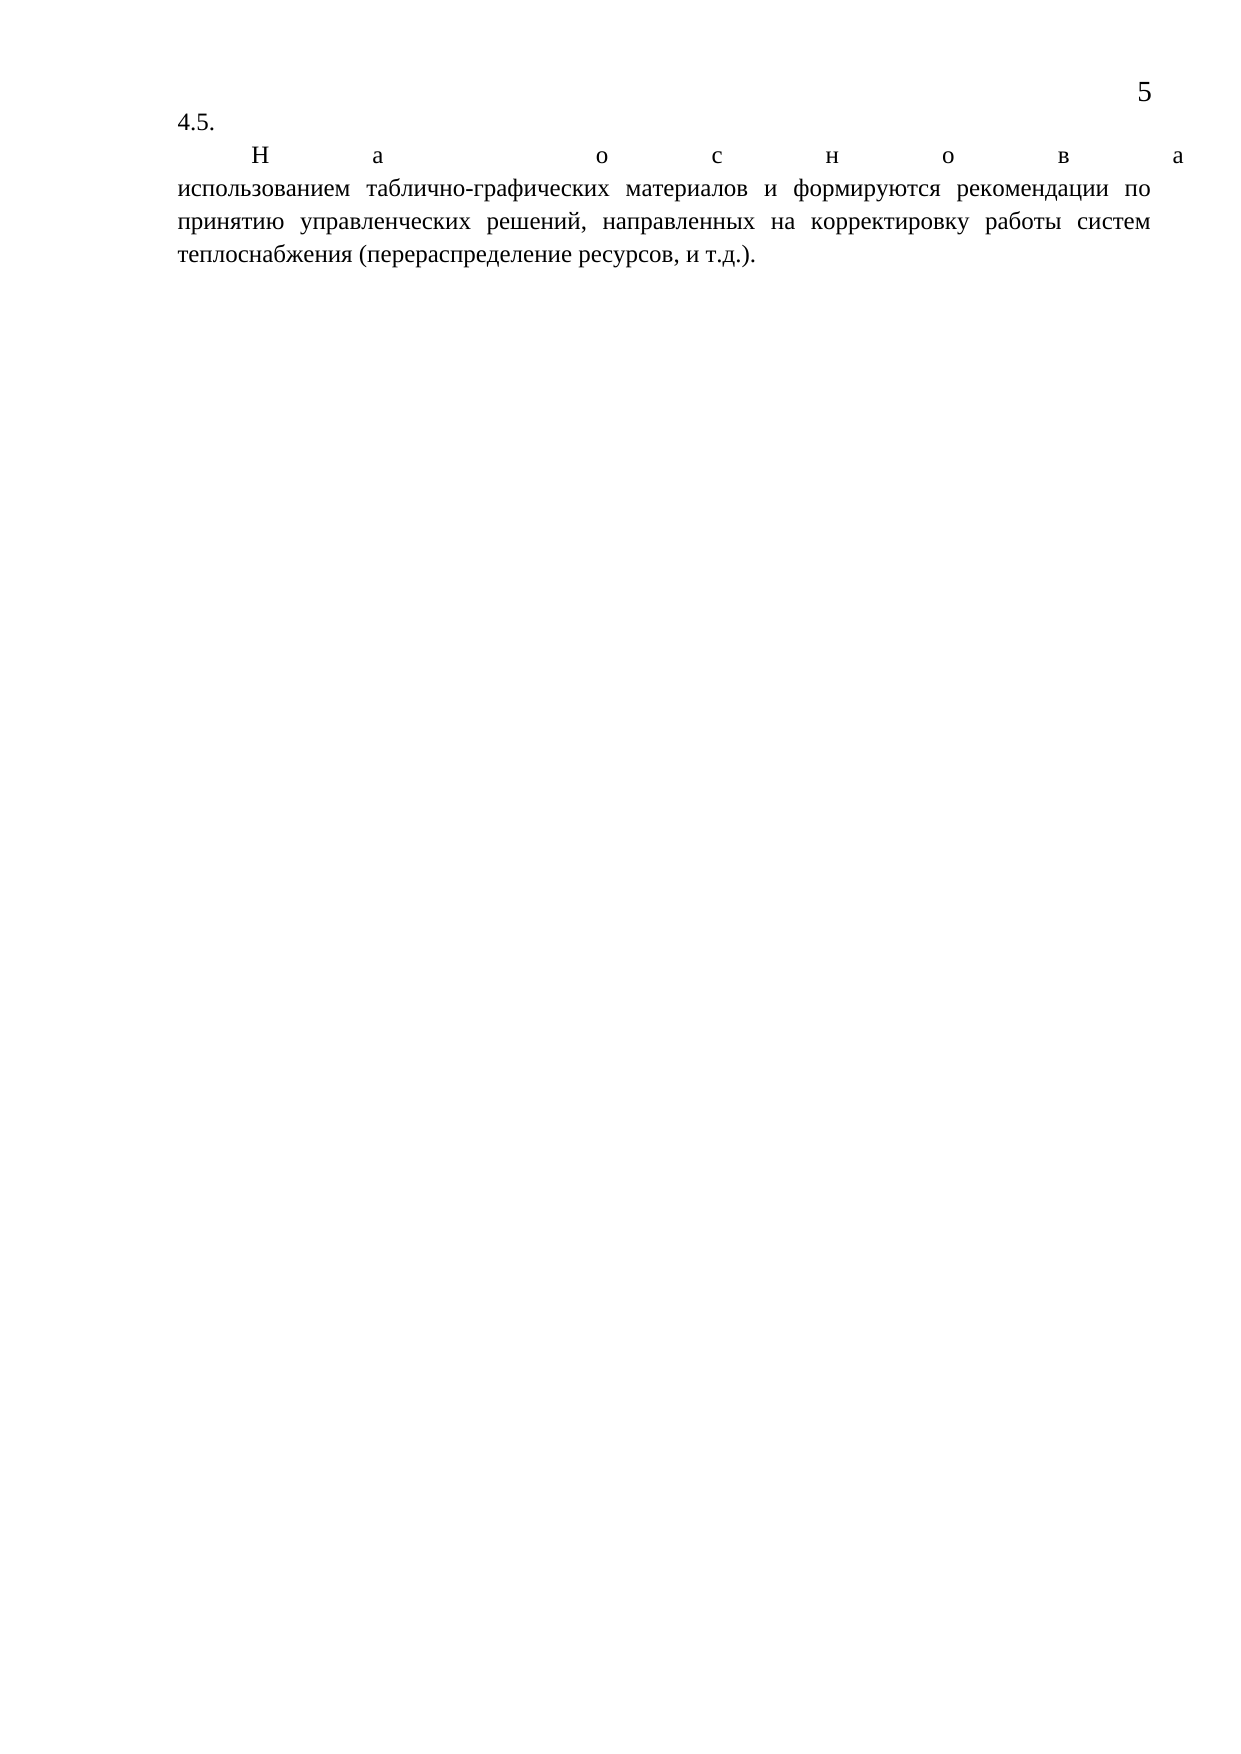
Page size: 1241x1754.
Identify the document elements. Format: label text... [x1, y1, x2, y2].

text 4.5. На основании данных анализа готовится отчет состоянии систем теплоснабжения с использованием таблично-графических материалов и формируются рекомендации по принятию управленческих решений, направленных на корректировку работы систем теплоснабжения (перераспределение ресурсов, и т.д.). [177, 107, 1152, 268]
